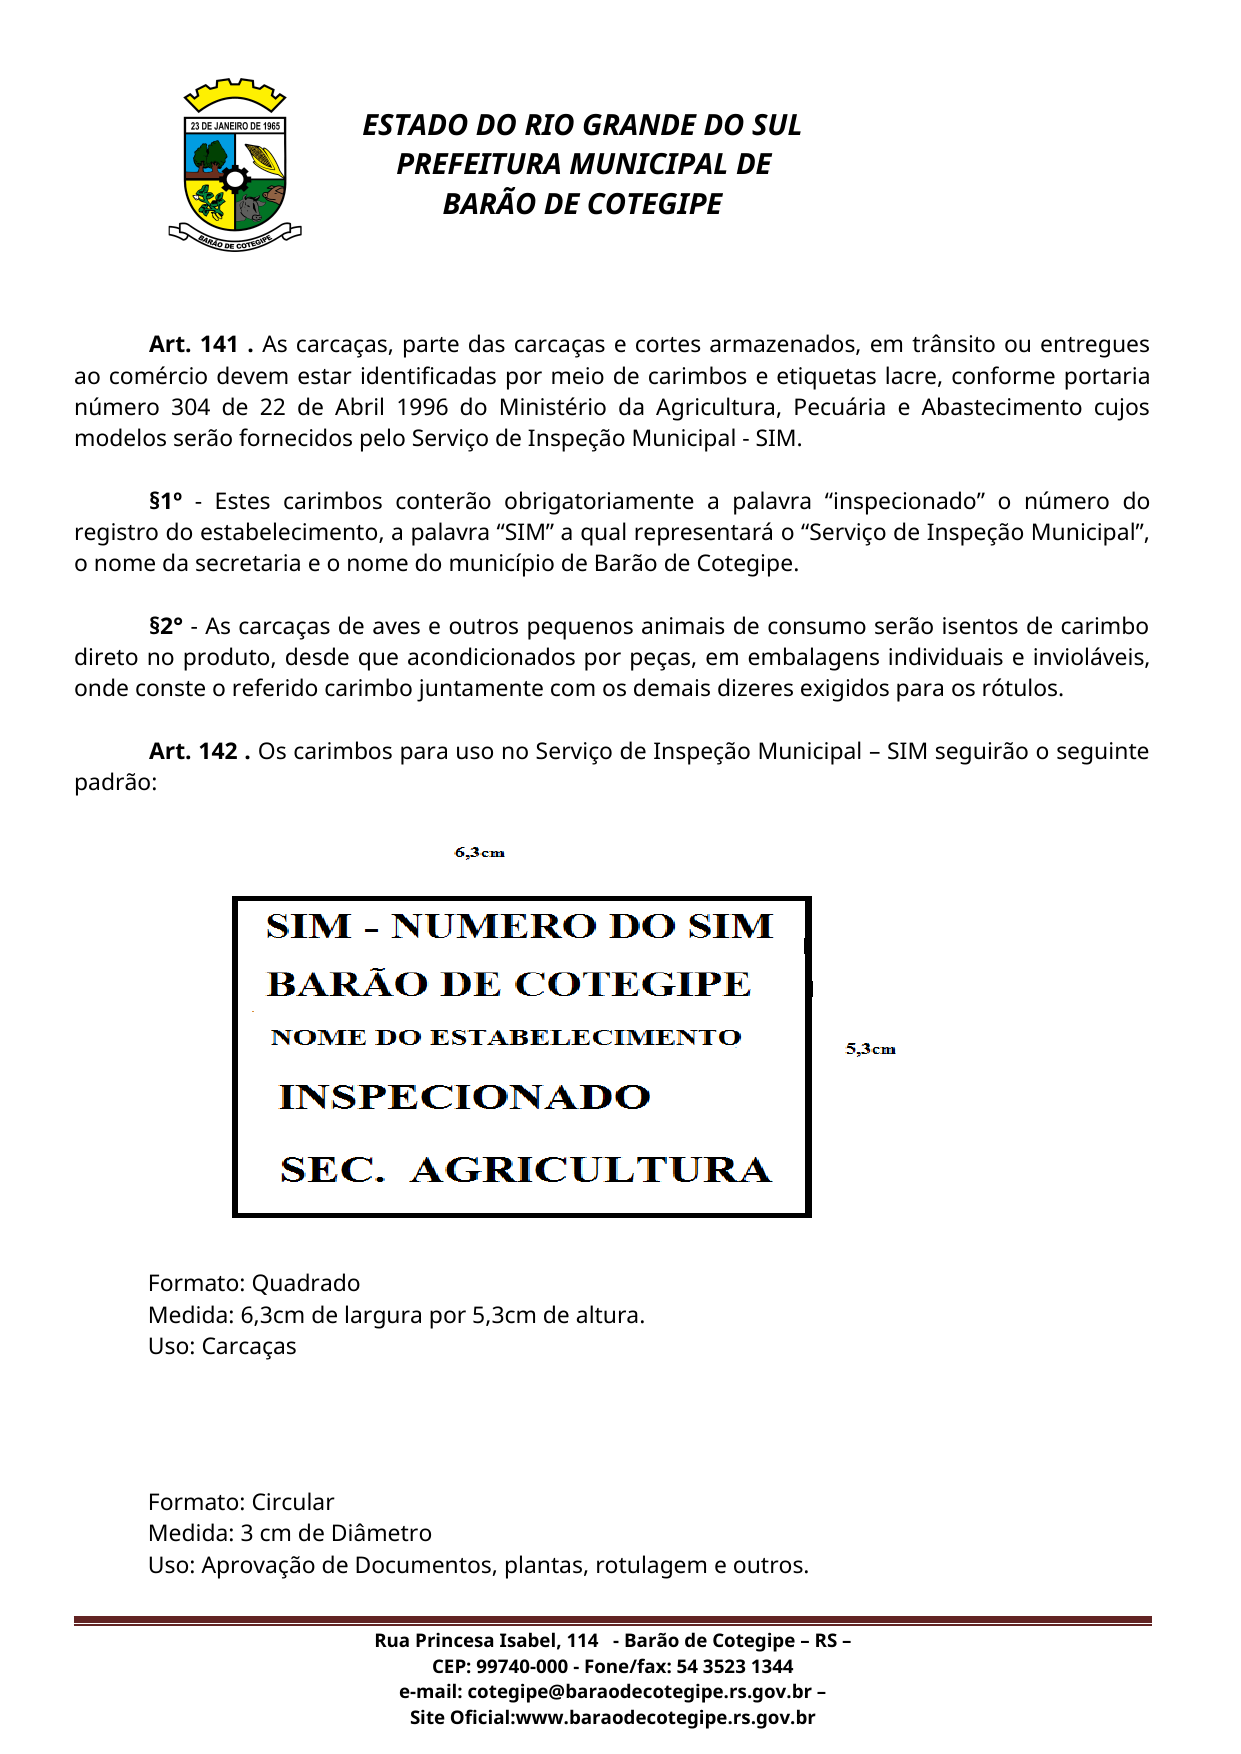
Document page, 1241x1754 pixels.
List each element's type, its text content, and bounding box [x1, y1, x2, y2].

text Formato: Quadrado [74, 1267, 1152, 1299]
text Art. 141 . As carcaças, parte das carcaças e cortes armazenados, em trânsito ou entregues ao comércio devem estar identificadas por meio de carimbos e etiquetas lacre, conforme portaria número 304 de 22 de Abril 1996 do Ministério da Agricultura, Pecuária e Abastecimento cujos modelos serão fornecidos pelo Serviço de Inspeção Municipal - SIM. [74, 328, 1152, 453]
text Medida: 6,3cm de largura por 5,3cm de altura. [74, 1299, 1152, 1330]
picture [168, 78, 302, 252]
text Art. 142 . Os carimbos para uso no Serviço de Inspeção Municipal – SIM seguirão o seguinte padrão: [74, 734, 1152, 797]
text Uso: Carcaças [74, 1330, 1152, 1361]
text Uso: Aprovação de Documentos, plantas, rotulagem e outros. [74, 1549, 1152, 1580]
text §2° - As carcaças de aves e outros pequenos animais de consumo serão isentos de carimbo direto no produto, desde que acondicionados por peças, em embalagens individuais e invioláveis, onde conste o referido carimbo juntamente com os demais dizeres exigidos para os rótulos. [74, 609, 1152, 703]
text Formato: Circular [74, 1486, 1152, 1517]
text §1º - Estes carimbos conterão obrigatoriamente a palavra “inspecionado” o número do registro do estabelecimento, a palavra “SIM” a qual representará o “Serviço de Inspeção Municipal”, o nome da secretaria e o nome do município de Barão de Cotegipe. [74, 484, 1152, 578]
text Medida: 3 cm de Diâmetro [74, 1517, 1152, 1549]
